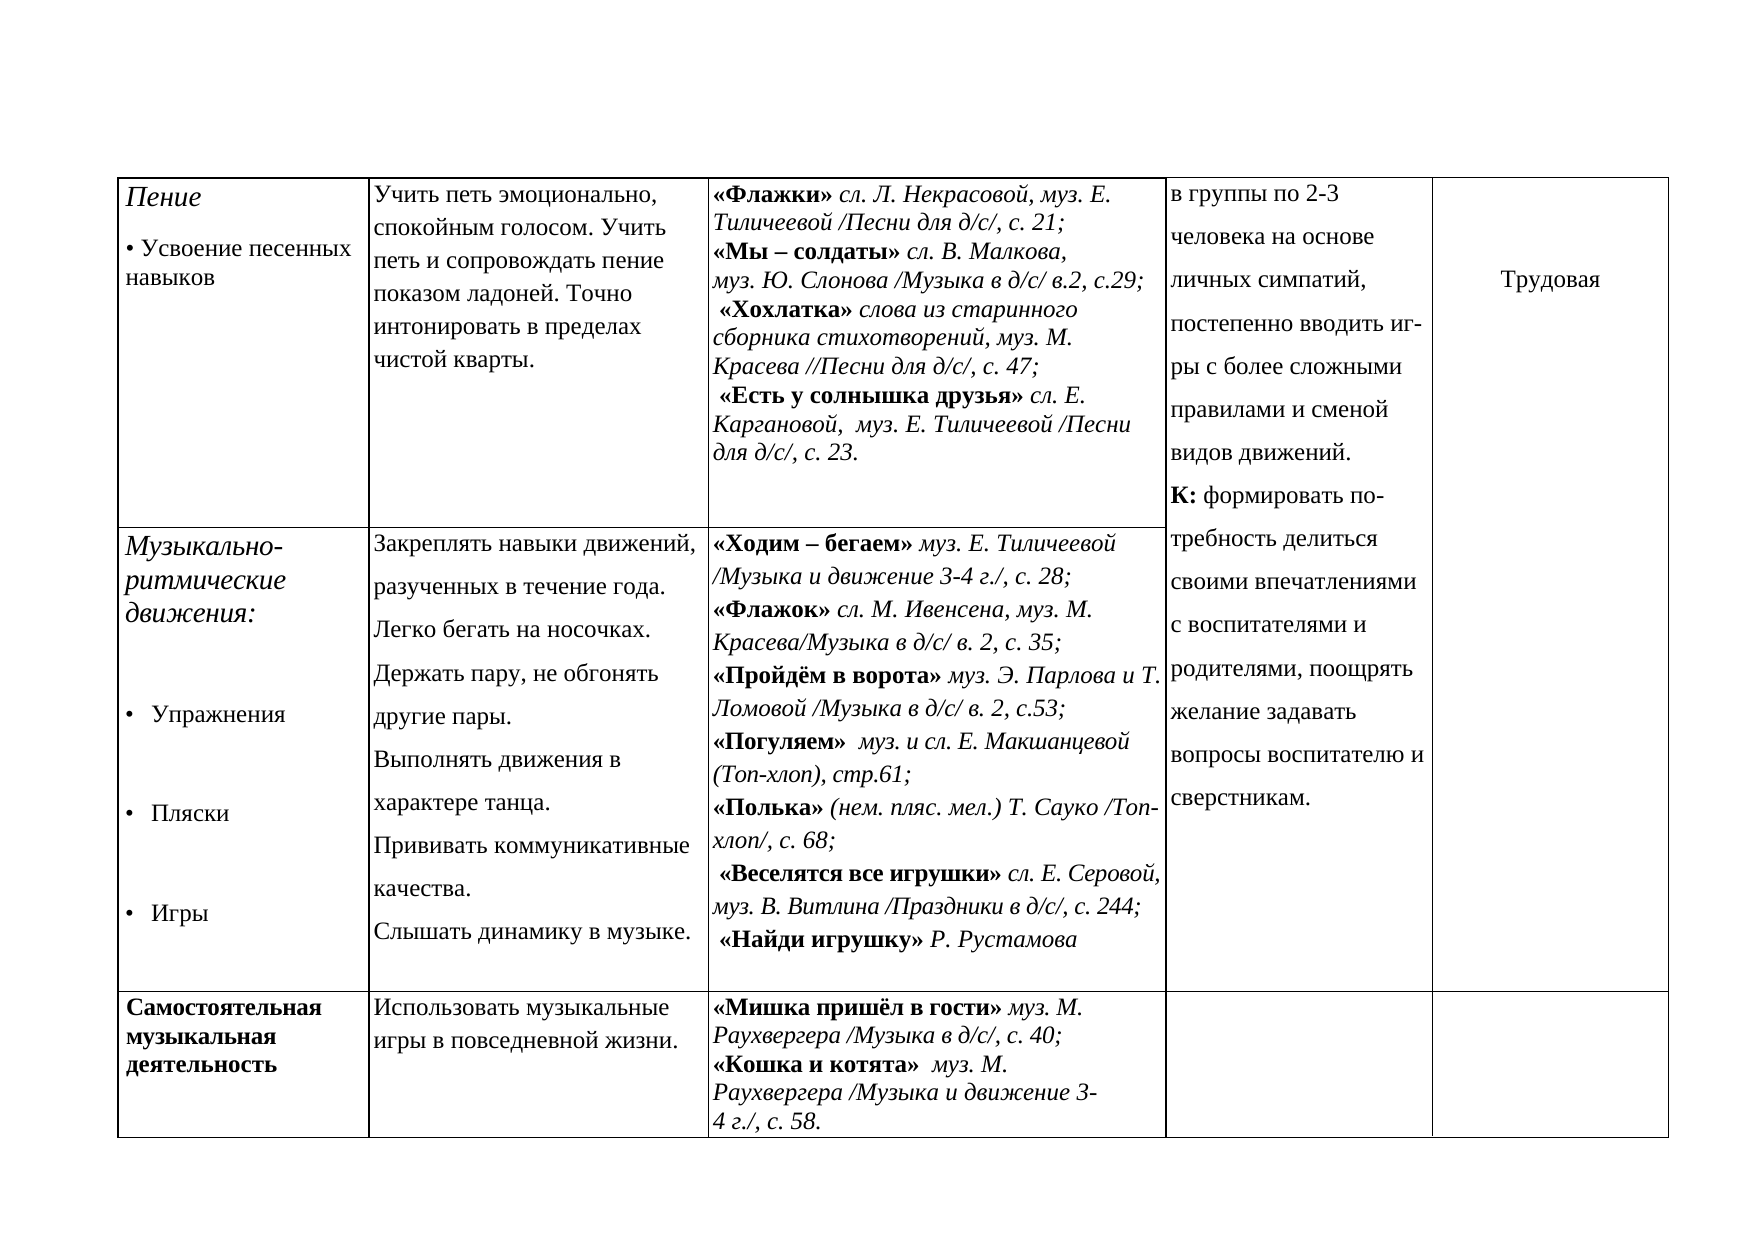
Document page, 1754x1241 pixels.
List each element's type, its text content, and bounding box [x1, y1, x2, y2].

table_cell [1432, 992, 1668, 1137]
table_cell «Флажки» сл. Л. Некрасовой, муз. Е. Тиличеевой /Песни для д/с/, с. 21; «Мы – солдаты» сл. В. Малкова, муз. Ю. Слонова /Музыка в д/с/ в.2, с.29; «Хохлатка» слова из старинного сборника стихотворений, муз. М. Красева //Песни для д/с/, с. 47; «Есть у солнышка друзья» сл. Е. Каргановой, муз. Е. Тиличеевой /Песни для д/с/, с. 23. [709, 179, 1165, 527]
table_cell «Мишка пришёл в гости» муз. М. Раухвергера /Музыка в д/с/, с. 40; «Кошка и котята» муз. М. Раухвергера /Музыка и движение 3-4 г./, с. 58. [709, 992, 1165, 1137]
table_cell [1167, 992, 1432, 1137]
table_cell Учить петь эмоционально, спокойным голосом. Учить петь и сопровождать пение показом ладоней. Точно интонировать в пределах чистой кварты. [370, 179, 708, 527]
table_cell Музыкально-ритмические движения: • Упражнения • Пляски • Игры [119, 528, 368, 991]
table_cell Пение • Усвоение песенных навыков [119, 179, 368, 527]
table_cell «Ходим – бегаем» муз. Е. Тиличеевой /Музыка и движение 3-4 г./, с. 28; «Флажок» сл. М. Ивенсена, муз. М. Красева/Музыка в д/с/ в. 2, с. 35; «Пройдём в ворота» муз. Э. Парлова и Т. Ломовой /Музыка в д/с/ в. 2, с.53; «Погуляем» муз. и сл. Е. Макшанцевой (Топ-хлоп), стр.61; «Полька» (нем. пляс. мел.) Т. Сауко /Топ-хлоп/, с. 68; «Веселятся все игрушки» сл. Е. Серовой, муз. В. Витлина /Праздники в д/с/, с. 244; «Найди игрушку» Р. Рустамова [709, 528, 1165, 991]
table_cell Закреплять навыки движений, разученных в течение года. Легко бегать на носочках. Держать пару, не обгонять другие пары. Выполнять движения в характере танца. Прививать коммуникативные качества. Слышать динамику в музыке. [370, 528, 708, 991]
table_cell Использовать музыкальные игры в повседневной жизни. [370, 992, 708, 1137]
table_cell Самостоятельная музыкальная деятельность [119, 992, 368, 1137]
